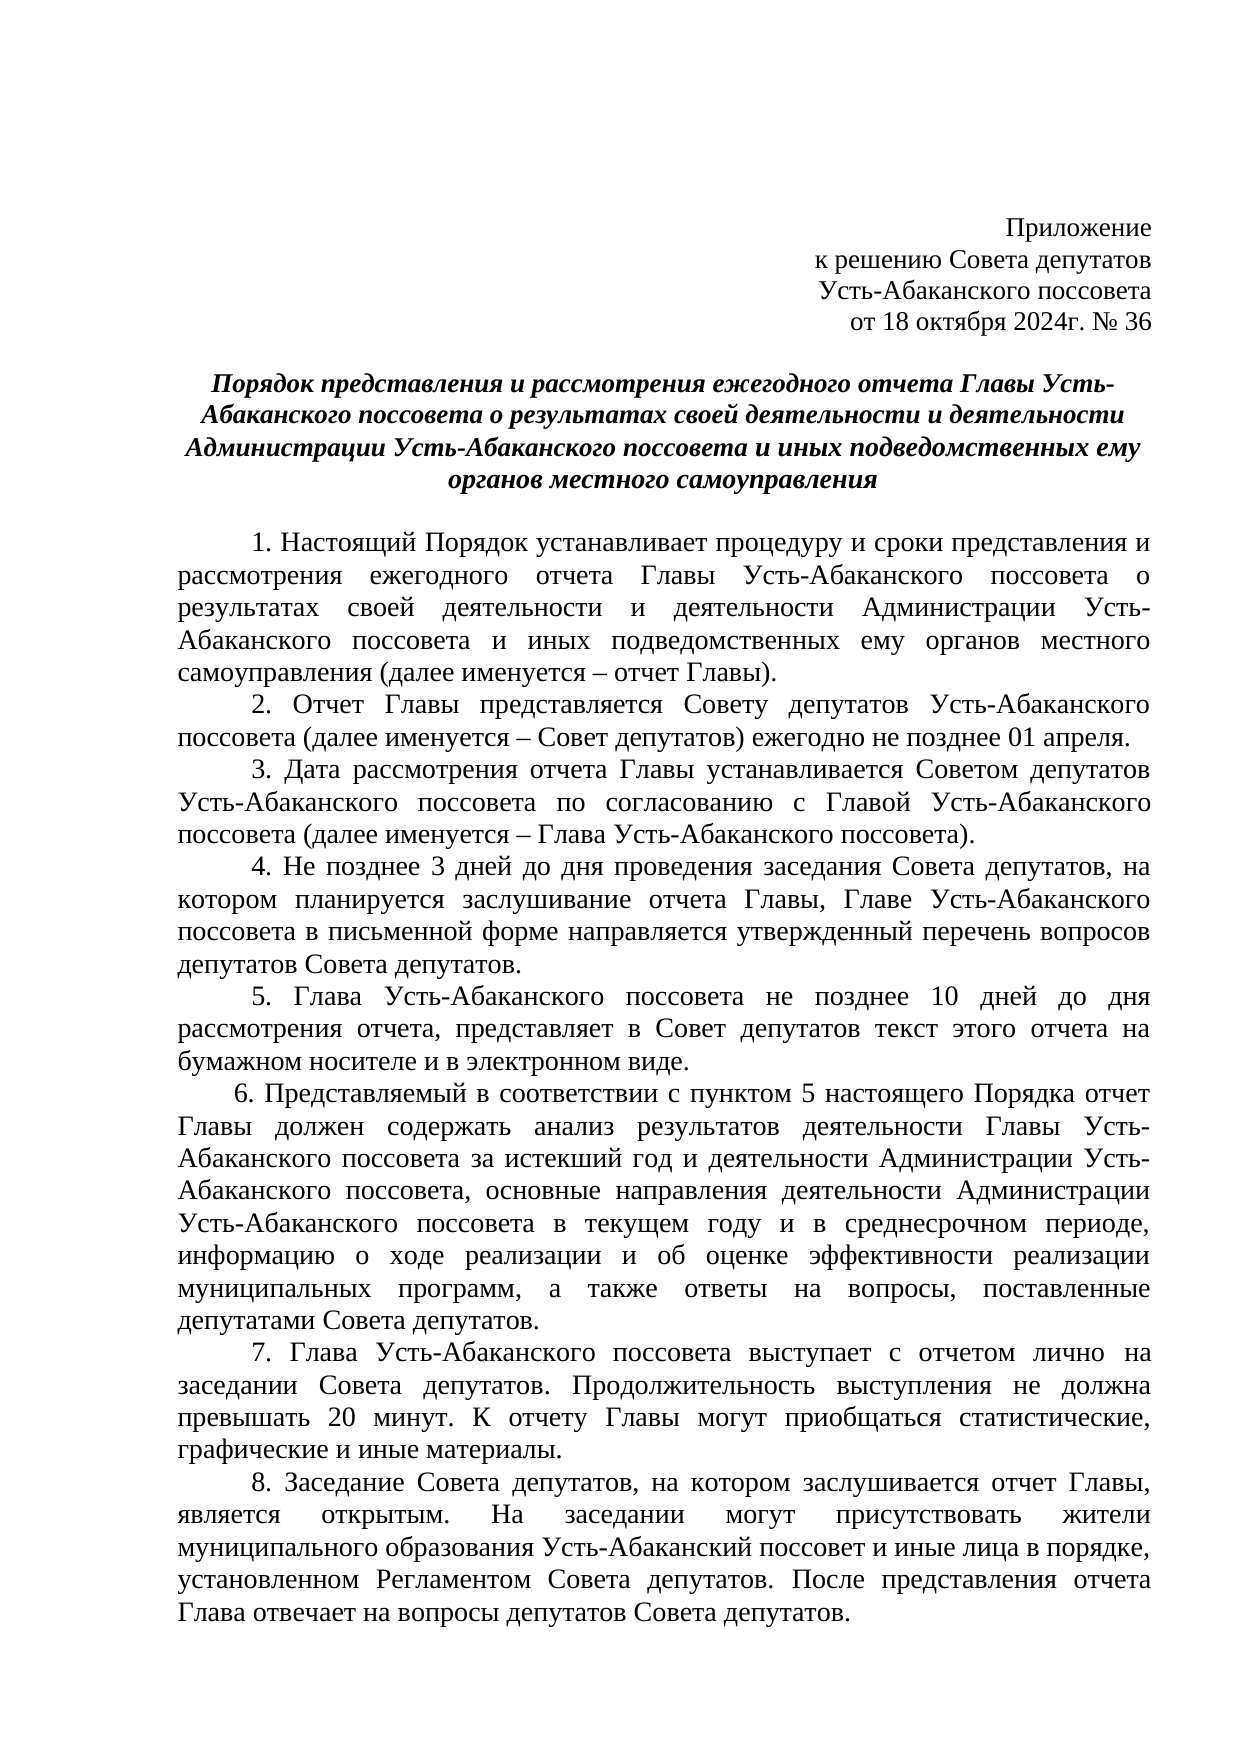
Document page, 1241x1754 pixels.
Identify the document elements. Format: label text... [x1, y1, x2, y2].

text Порядок представления и рассмотрения ежегодного отчета Главы Усть-Абаканского поссовета о результатах своей деятельности и деятельности Администрации Усть-Абаканского поссовета и иных подведомственных ему органов местного самоуправления [177, 367, 1152, 494]
text 6. Представляемый в соответствии с пунктом 5 настоящего Порядка отчет Главы должен содержать анализ результатов деятельности Главы Усть-Абаканского поссовета за истекший год и деятельности Администрации Усть-Абаканского поссовета, основные направления деятельности Администрации Усть-Абаканского поссовета в текущем году и в среднесрочном периоде, информацию о ходе реализации и об оценке эффективности реализации муниципальных программ, а также ответы на вопросы, поставленные депутатами Совета депутатов. [177, 1076, 1152, 1335]
text Приложение [177, 212, 1152, 243]
text 3. Дата рассмотрения отчета Главы устанавливается Советом депутатов Усть-Абаканского поссовета по согласованию с Главой Усть-Абаканского поссовета (далее именуется – Глава Усть-Абаканского поссовета). [177, 752, 1152, 849]
text от 18 октября 2024г. № 36 [177, 305, 1152, 336]
text 7. Глава Усть-Абаканского поссовета выступает с отчетом лично на заседании Совета депутатов. Продолжительность выступления не должна превышать 20 минут. К отчету Главы могут приобщаться статистические, графические и иные материалы. [177, 1335, 1152, 1465]
text 5. Глава Усть-Абаканского поссовета не позднее 10 дней до дня рассмотрения отчета, представляет в Совет депутатов текст этого отчета на бумажном носителе и в электронном виде. [177, 979, 1152, 1076]
text Усть-Абаканского поссовета [177, 274, 1152, 305]
text 8. Заседание Совета депутатов, на котором заслушивается отчет Главы, является открытым. На заседании могут присутствовать жители муниципального образования Усть-Абаканский поссовет и иные лица в порядке, установленном Регламентом Совета депутатов. После представления отчета Глава отвечает на вопросы депутатов Совета депутатов. [177, 1465, 1152, 1627]
text 2. Отчет Главы представляется Совету депутатов Усть-Абаканского поссовета (далее именуется – Совет депутатов) ежегодно не позднее 01 апреля. [177, 687, 1152, 752]
text к решению Совета депутатов [177, 243, 1152, 274]
text 4. Не позднее 3 дней до дня проведения заседания Совета депутатов, на котором планируется заслушивание отчета Главы, Главе Усть-Абаканского поссовета в письменной форме направляется утвержденный перечень вопросов депутатов Совета депутатов. [177, 849, 1152, 979]
text 1. Настоящий Порядок устанавливает процедуру и сроки представления и рассмотрения ежегодного отчета Главы Усть-Абаканского поссовета о результатах своей деятельности и деятельности Администрации Усть-Абаканского поссовета и иных подведомственных ему органов местного самоуправления (далее именуется – отчет Главы). [177, 526, 1152, 687]
